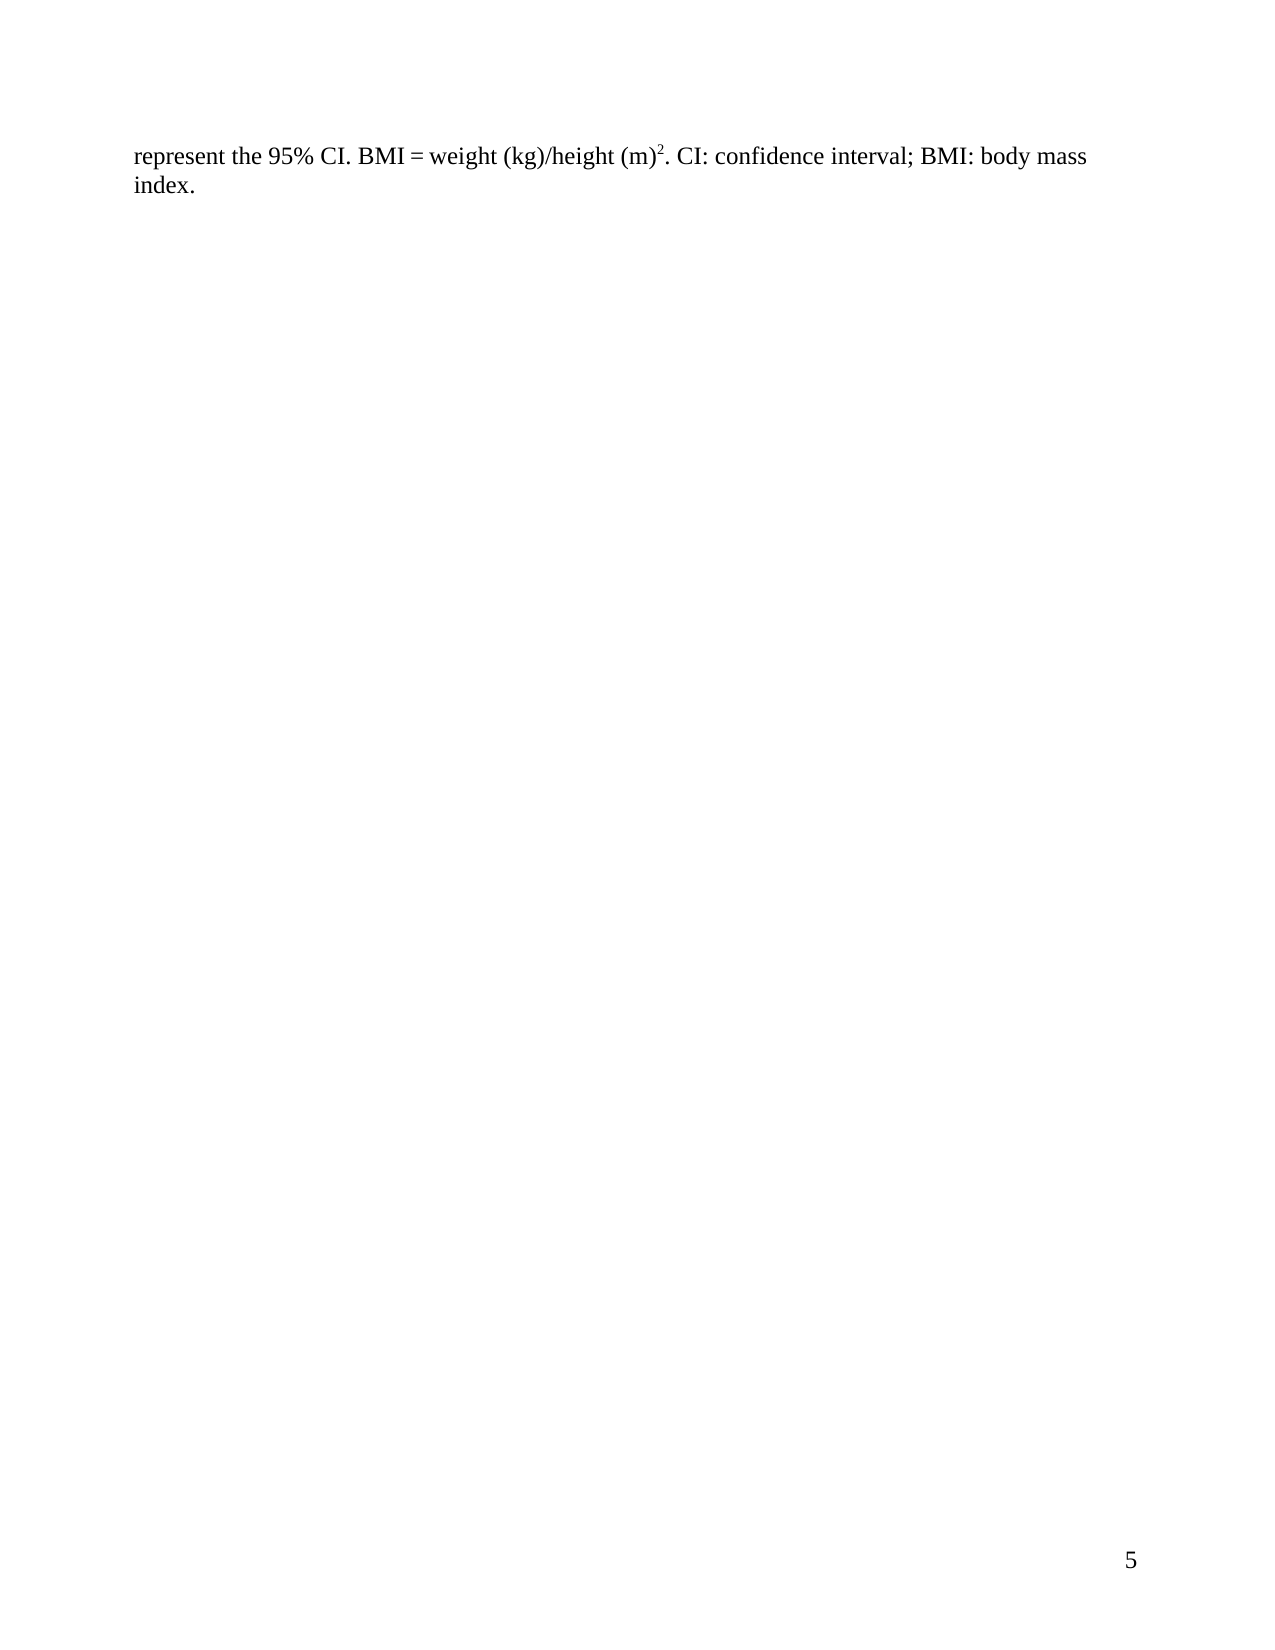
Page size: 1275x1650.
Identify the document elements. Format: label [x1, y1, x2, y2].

text [133, 141, 1152, 199]
